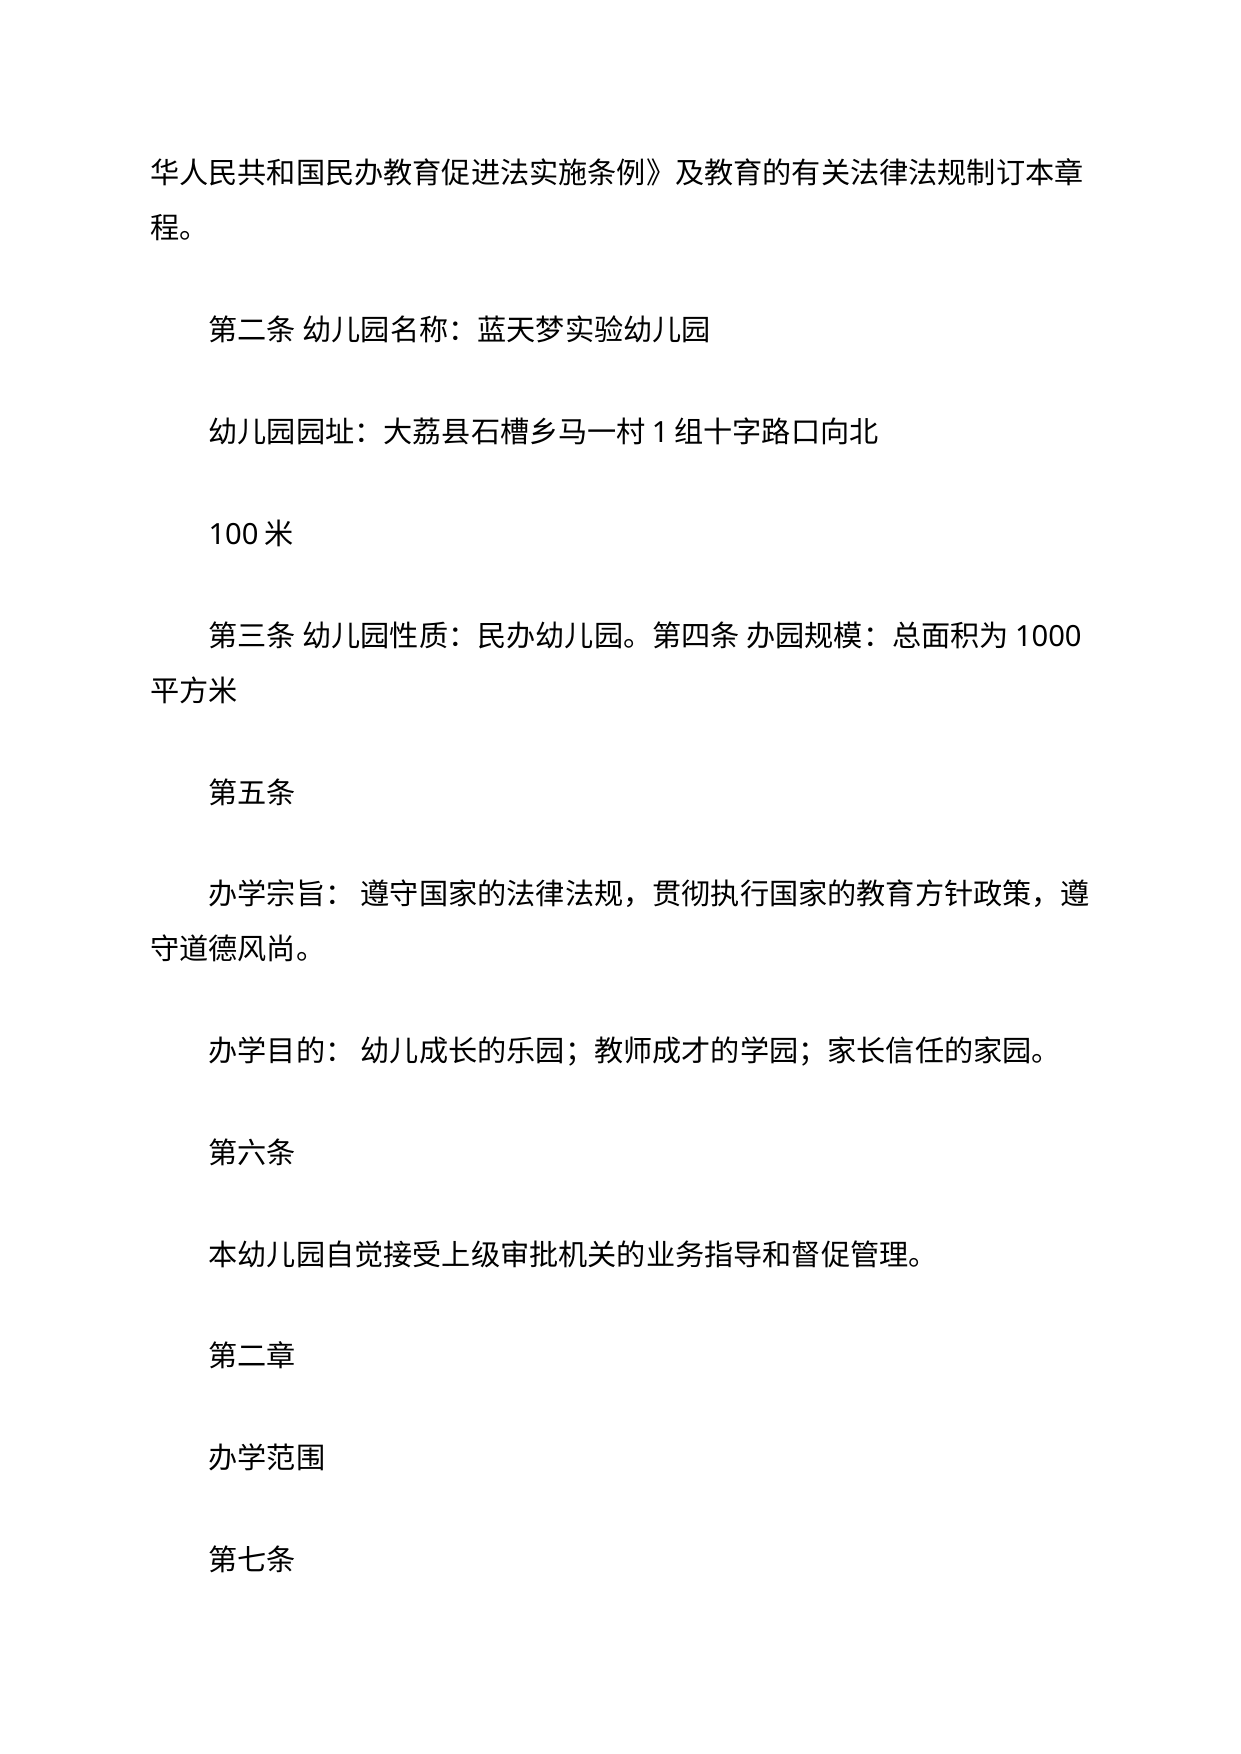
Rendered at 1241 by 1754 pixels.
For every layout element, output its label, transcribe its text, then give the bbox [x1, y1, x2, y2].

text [150, 150, 1090, 247]
text 本幼儿园自觉接受上级审批机关的业务指导和督促管理。 [150, 1231, 1090, 1273]
text 第三条 幼儿园性质：民办幼儿园。第四条 办园规模：总面积为1000平方米 [150, 612, 1090, 710]
text 幼儿园园址：大荔县石槽乡马一村1组十字路口向北 [150, 408, 1090, 451]
text 第六条 [150, 1129, 1090, 1172]
text 办学宗旨： 遵守国家的法律法规，贯彻执行国家的教育方针政策，遵守道德风尚。 [150, 871, 1090, 968]
text 第五条 [150, 769, 1090, 811]
text 第二章 [150, 1333, 1090, 1375]
text 100米 [150, 510, 1090, 553]
text 第二条 幼儿园名称：蓝天梦实验幼儿园 [150, 307, 1090, 349]
text 办学范围 [150, 1435, 1090, 1477]
text 办学目的： 幼儿成长的乐园；教师成才的学园；家长信任的家园。 [150, 1028, 1090, 1070]
text 第七条 [150, 1536, 1090, 1579]
